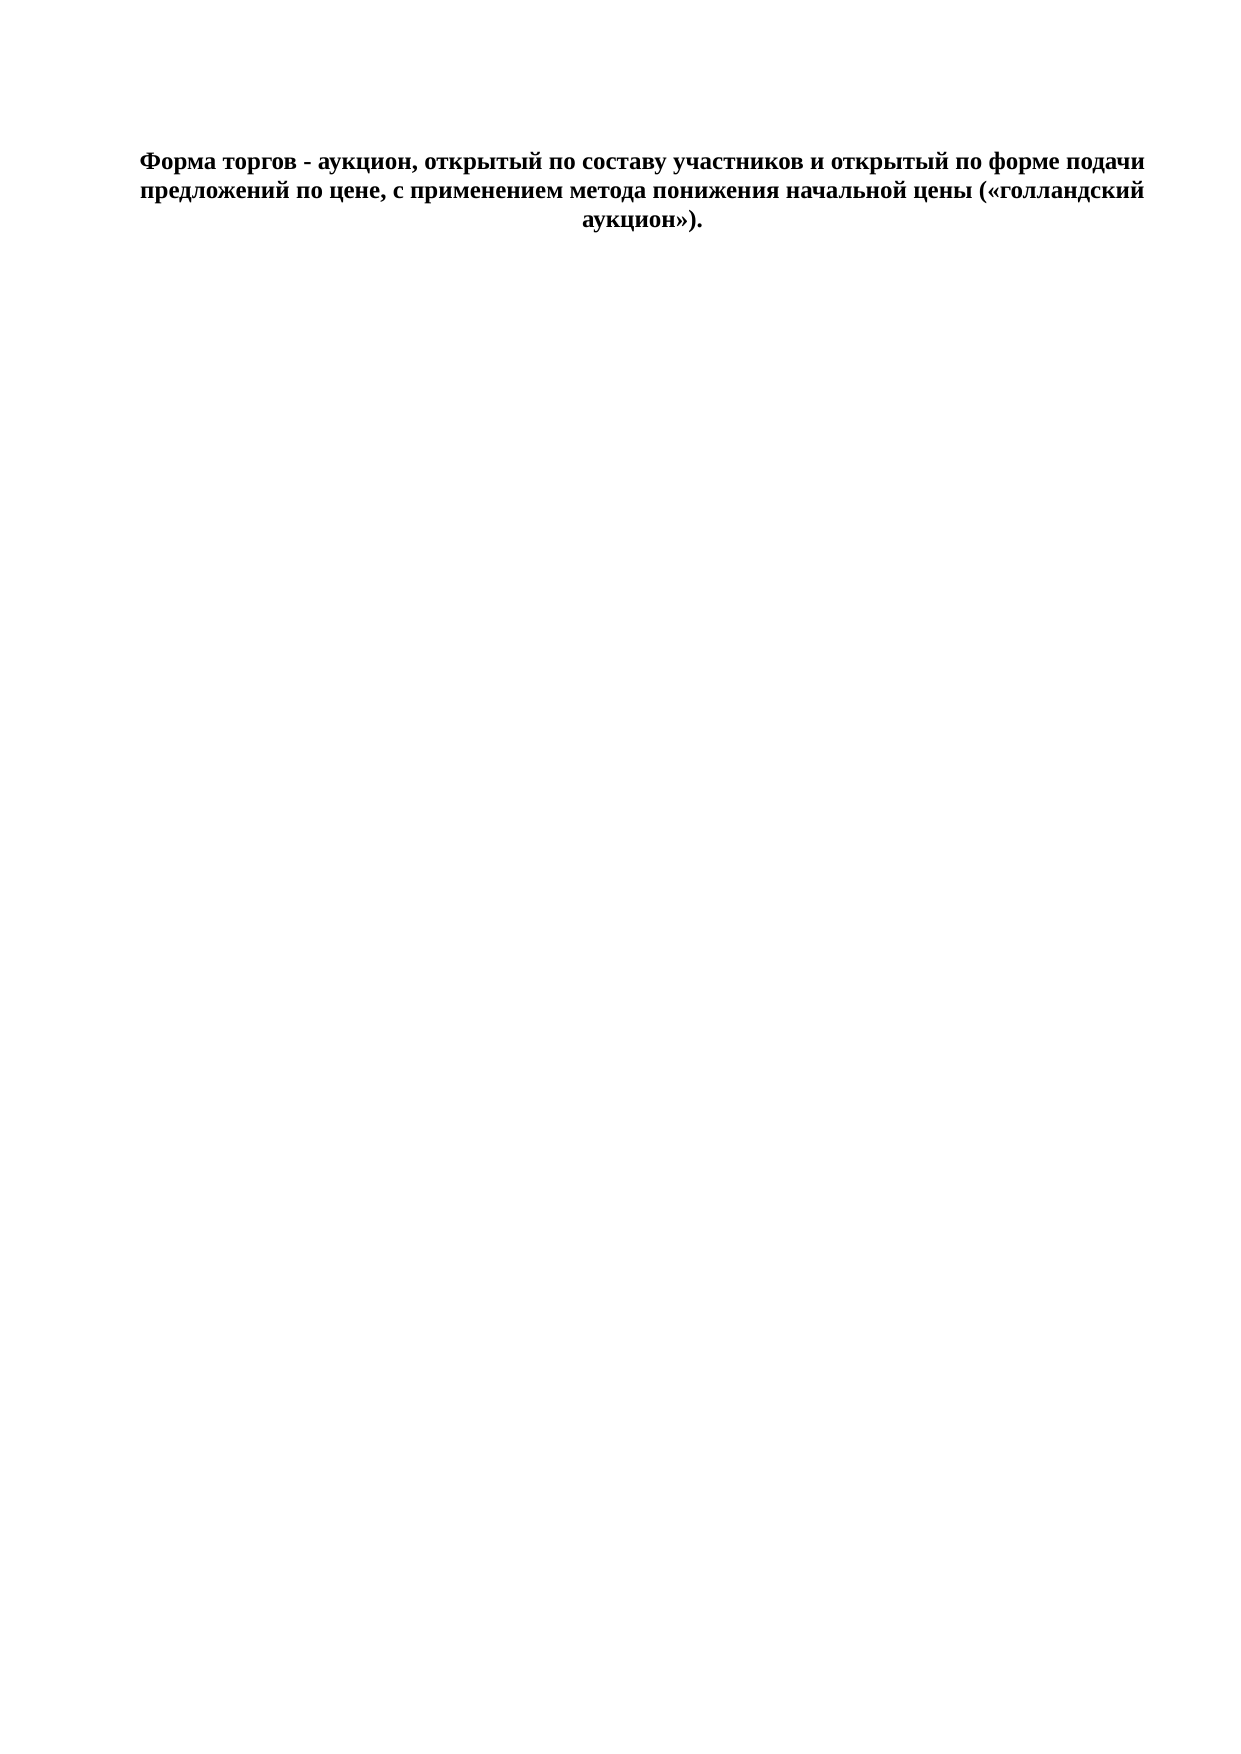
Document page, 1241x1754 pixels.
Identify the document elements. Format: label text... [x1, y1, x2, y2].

text Форма торгов - аукцион, открытый по составу участников и открытый по форме подачи предложений по цене, с применением метода понижения начальной цены («голландский аукцион»). [118, 146, 1167, 232]
